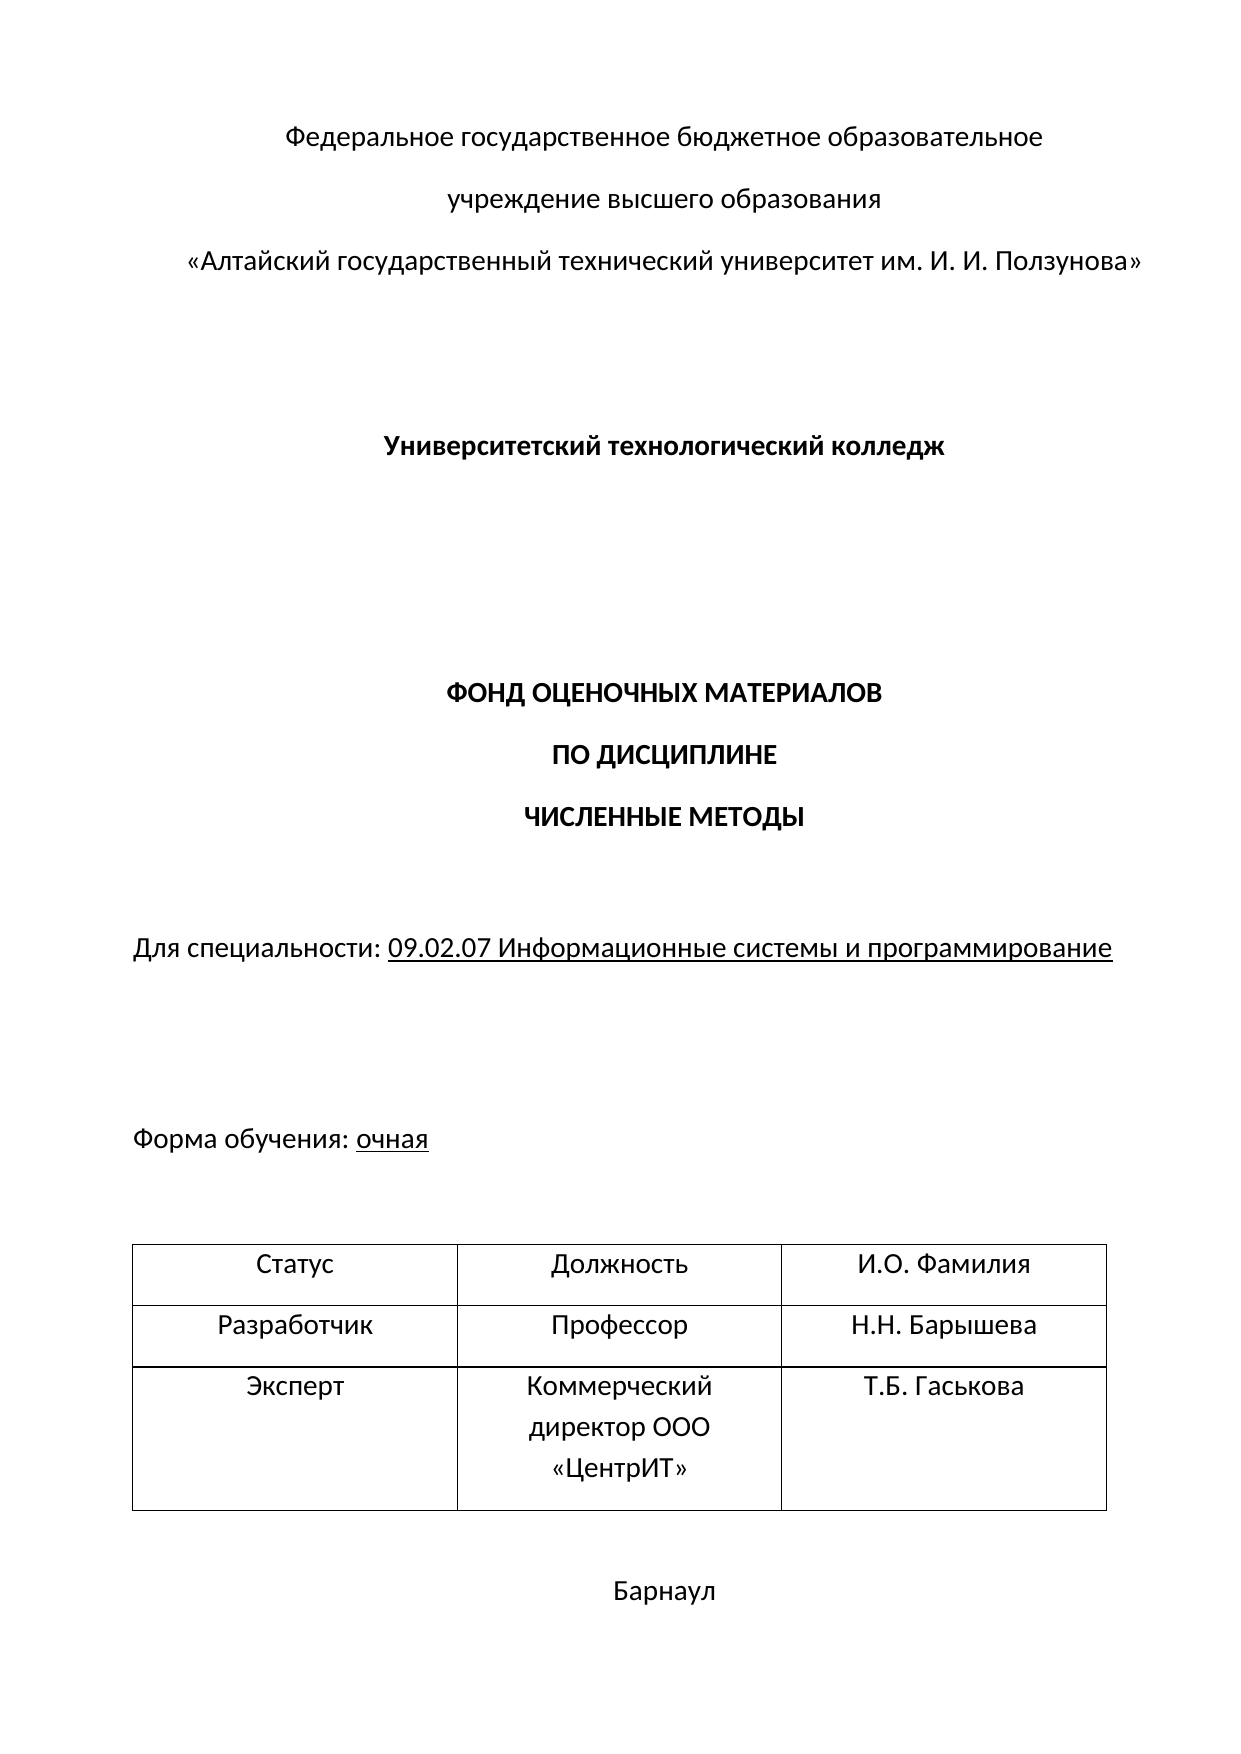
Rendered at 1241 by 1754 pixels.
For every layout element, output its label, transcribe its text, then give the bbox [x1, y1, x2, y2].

text учреждение высшего образования [177, 180, 1152, 216]
table_header Статус [133, 1245, 457, 1305]
table_header И.О. Фамилия [782, 1245, 1106, 1305]
text Для специальности: 09.02.07 Информационные системы и программирование [133, 929, 1181, 965]
table_header Должность [458, 1245, 781, 1305]
table_cell Эксперт [133, 1368, 457, 1509]
text ЧИСЛЕННЫЕ МЕТОДЫ [177, 798, 1152, 833]
table_cell Коммерческий директор ООО «ЦентрИТ» [458, 1368, 781, 1509]
table_cell Профессор [458, 1306, 781, 1366]
text ПО ДИСЦИПЛИНЕ [177, 736, 1152, 771]
text «Алтайский государственный технический университет им. И. И. Ползунова» [177, 242, 1152, 277]
table_cell Разработчик [133, 1306, 457, 1366]
text Федеральное государственное бюджетное образовательное [177, 118, 1152, 154]
table_cell Н.Н. Барышева [782, 1306, 1106, 1366]
text Барнаул [177, 1572, 1152, 1608]
table_cell Т.Б. Гаськова [782, 1368, 1106, 1509]
text Форма обучения: очная [133, 1120, 1152, 1156]
text Университетский технологический колледж [177, 427, 1152, 463]
text ФОНД ОЦЕНОЧНЫХ МАТЕРИАЛОВ [177, 674, 1152, 710]
